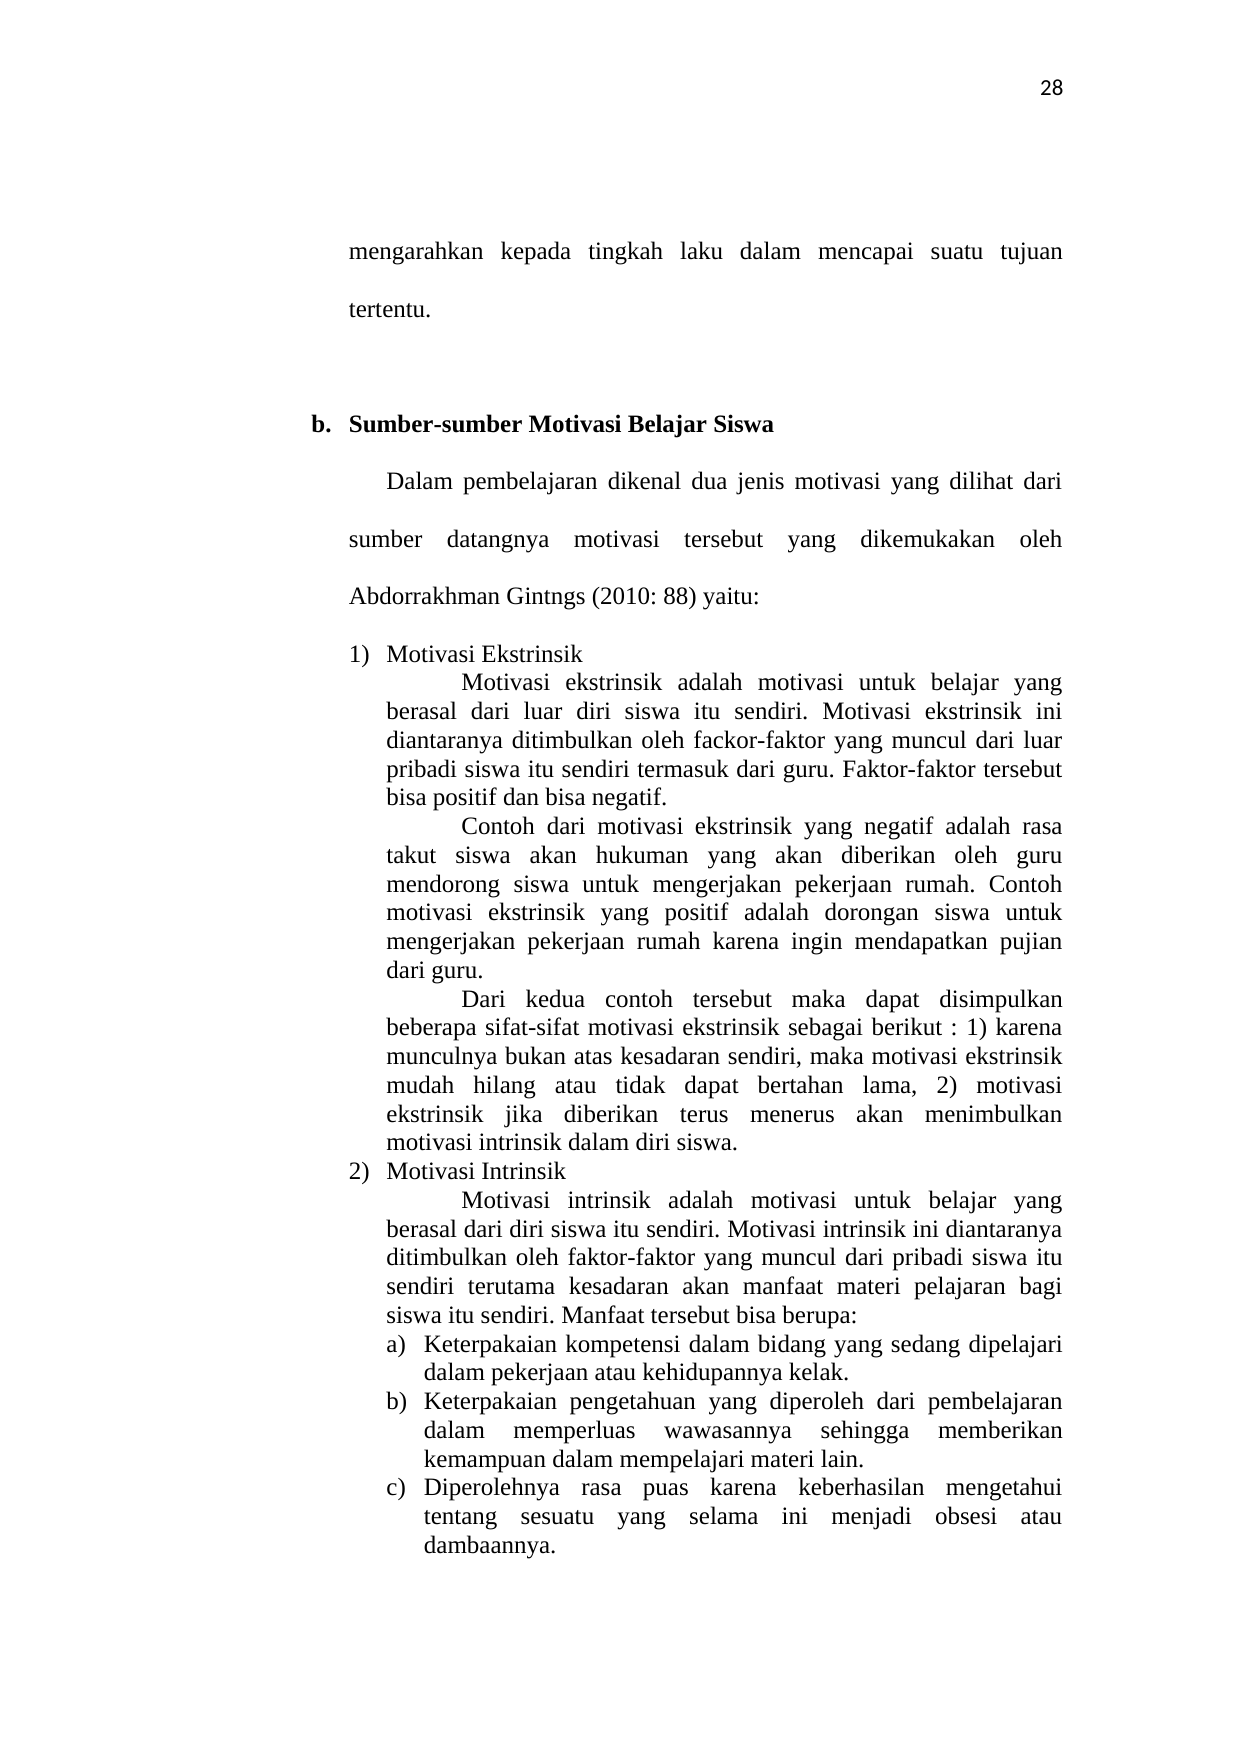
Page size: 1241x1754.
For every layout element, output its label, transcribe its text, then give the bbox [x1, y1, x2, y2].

list Motivasi Ekstrinsik [349, 639, 1063, 667]
list Dari kedua contoh tersebut maka dapat disimpulkan beberapa sifat-sifat motivasi ekstrinsik sebagai berikut : 1) karena munculnya bukan atas kesadaran sendiri, maka motivasi ekstrinsik mudah hilang atau tidak dapat bertahan lama, 2) motivasi ekstrinsik jika diberikan terus menerus akan menimbulkan motivasi intrinsik dalam diri siswa. [386, 984, 1063, 1156]
list Motivasi intrinsik adalah motivasi untuk belajar yang berasal dari diri siswa itu sendiri. Motivasi intrinsik ini diantaranya ditimbulkan oleh faktor-faktor yang muncul dari pribadi siswa itu sendiri terutama kesadaran akan manfaat materi pelajaran bagi siswa itu sendiri. Manfaat tersebut bisa berupa: [386, 1185, 1063, 1329]
list Dalam pembelajaran dikenal dua jenis motivasi yang dilihat dari sumber datangnya motivasi tersebut yang dikemukakan oleh Abdorrakhman Gintngs (2010: 88) yaitu: [349, 466, 1063, 610]
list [349, 236, 1063, 322]
list Keterpakaian pengetahuan yang diperoleh dari pembelajaran dalam memperluas wawasannya sehingga memberikan kemampuan dalam mempelajari materi lain. [386, 1386, 1063, 1472]
list Sumber-sumber Motivasi Belajar Siswa [311, 409, 1063, 437]
list Diperolehnya rasa puas karena keberhasilan mengetahui tentang sesuatu yang selama ini menjadi obsesi atau dambaannya. [386, 1472, 1063, 1559]
list Contoh dari motivasi ekstrinsik yang negatif adalah rasa takut siswa akan hukuman yang akan diberikan oleh guru mendorong siswa untuk mengerjakan pekerjaan rumah. Contoh motivasi ekstrinsik yang positif adalah dorongan siswa untuk mengerjakan pekerjaan rumah karena ingin mendapatkan pujian dari guru. [386, 811, 1063, 984]
list Motivasi Intrinsik [349, 1156, 1063, 1185]
list Motivasi ekstrinsik adalah motivasi untuk belajar yang berasal dari luar diri siswa itu sendiri. Motivasi ekstrinsik ini diantaranya ditimbulkan oleh fackor-faktor yang muncul dari luar pribadi siswa itu sendiri termasuk dari guru. Faktor-faktor tersebut bisa positif dan bisa negatif. [386, 667, 1063, 811]
list Keterpakaian kompetensi dalam bidang yang sedang dipelajari dalam pekerjaan atau kehidupannya kelak. [386, 1329, 1063, 1386]
